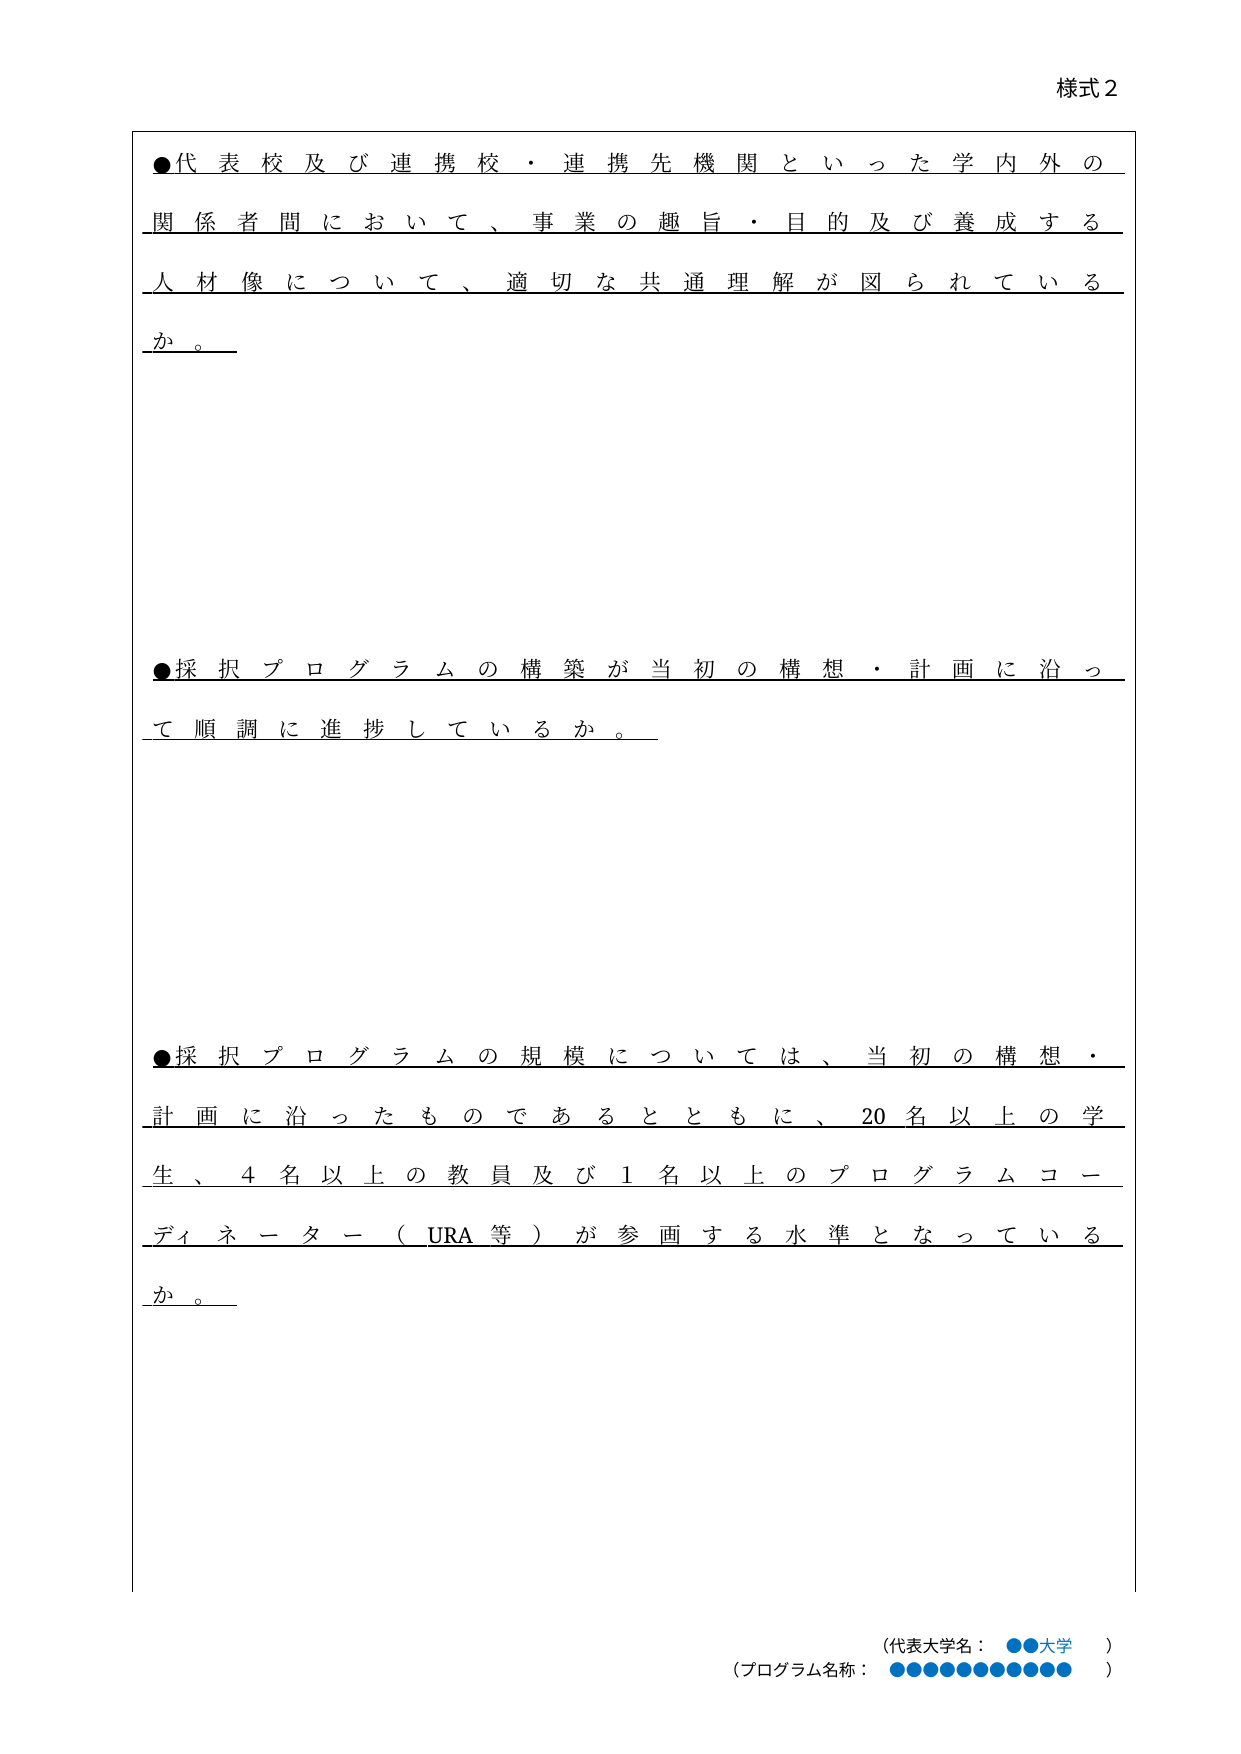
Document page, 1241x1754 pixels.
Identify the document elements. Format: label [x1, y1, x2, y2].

table_cell [133, 132, 1135, 1592]
